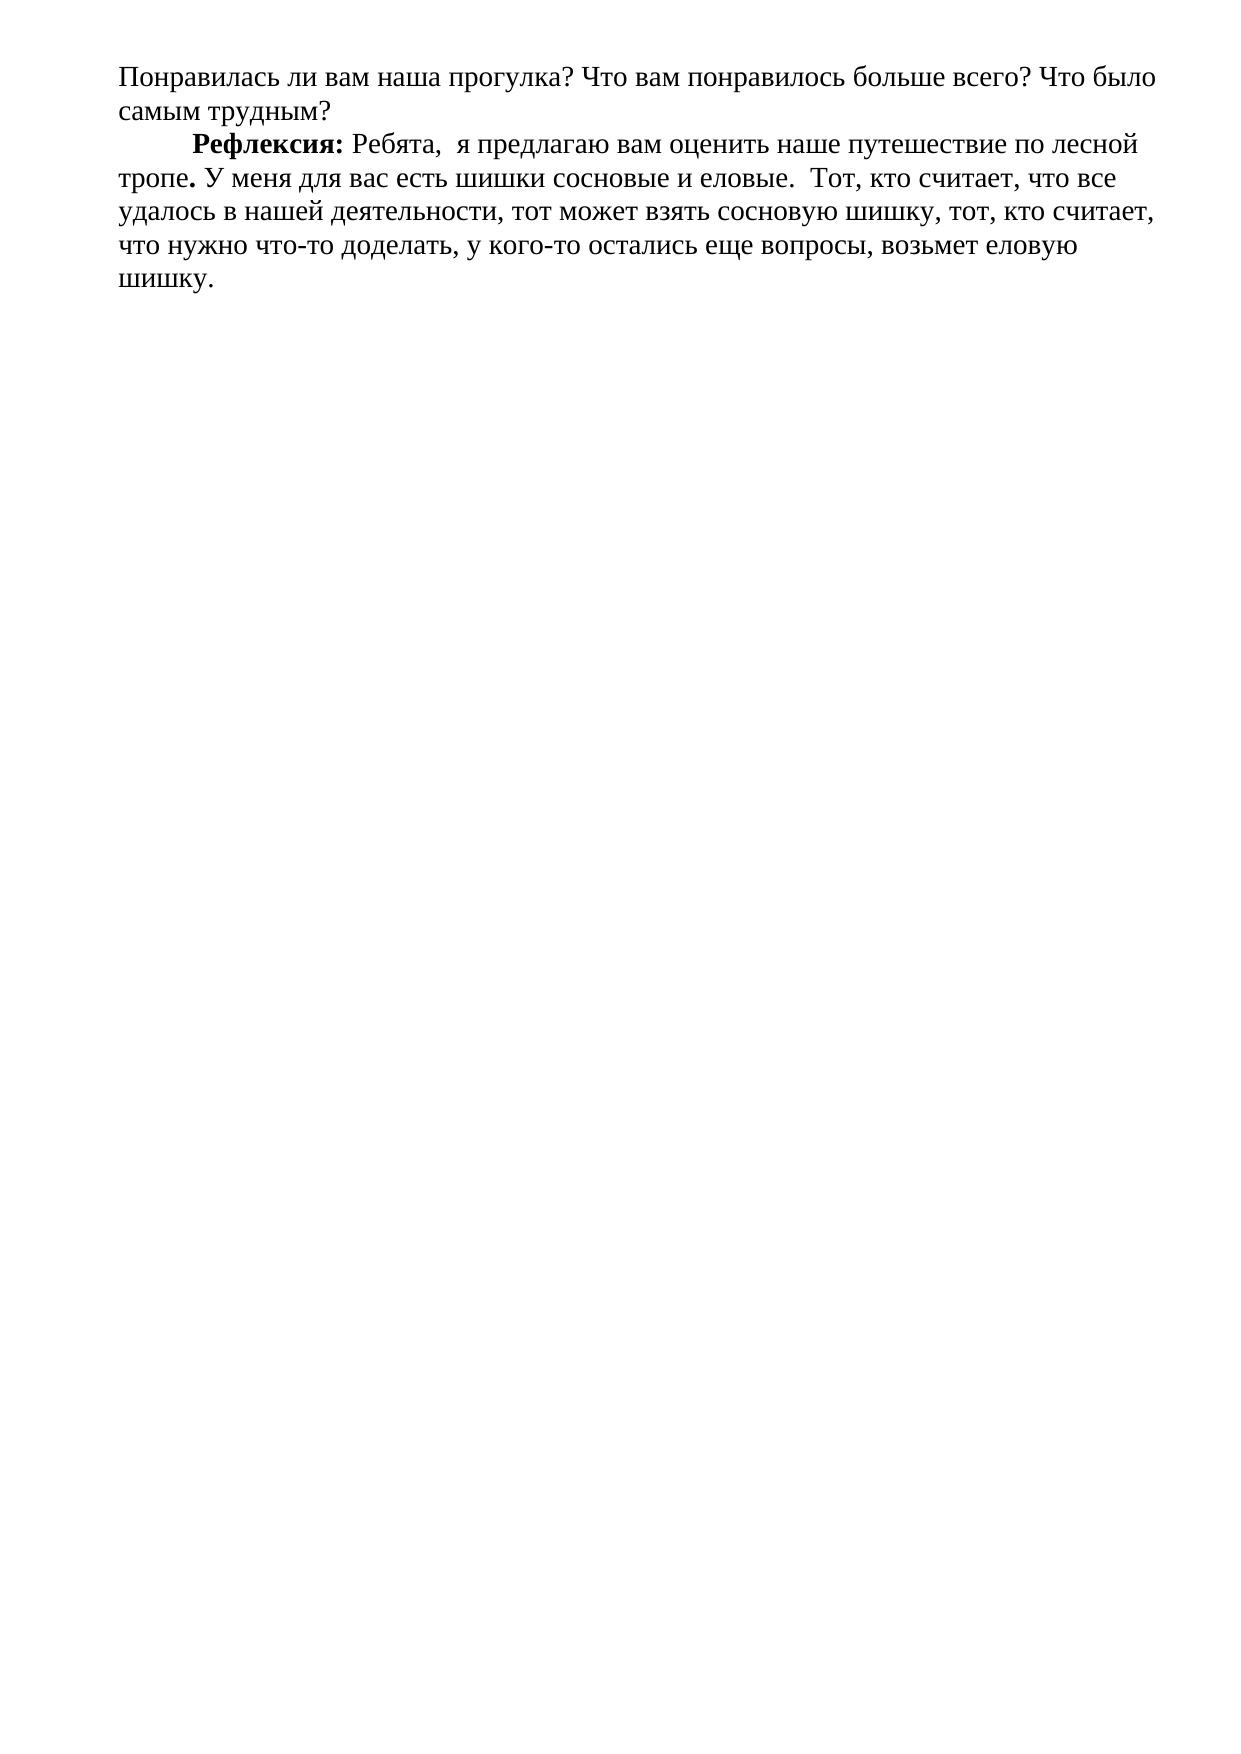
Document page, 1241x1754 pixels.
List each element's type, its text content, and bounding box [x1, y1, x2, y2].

text Понравилась ли вам наша прогулка? Что вам понравилось больше всего? Что было самым трудным? [118, 59, 1167, 126]
text Рефлексия: Ребята, я предлагаю вам оценить наше путешествие по лесной тропе. У меня для вас есть шишки сосновые и еловые. Тот, кто считает, что все удалось в нашей деятельности, тот может взять сосновую шишку, тот, кто считает, что нужно что-то доделать, у кого-то остались еще вопросы, возьмет еловую шишку. [118, 126, 1167, 294]
